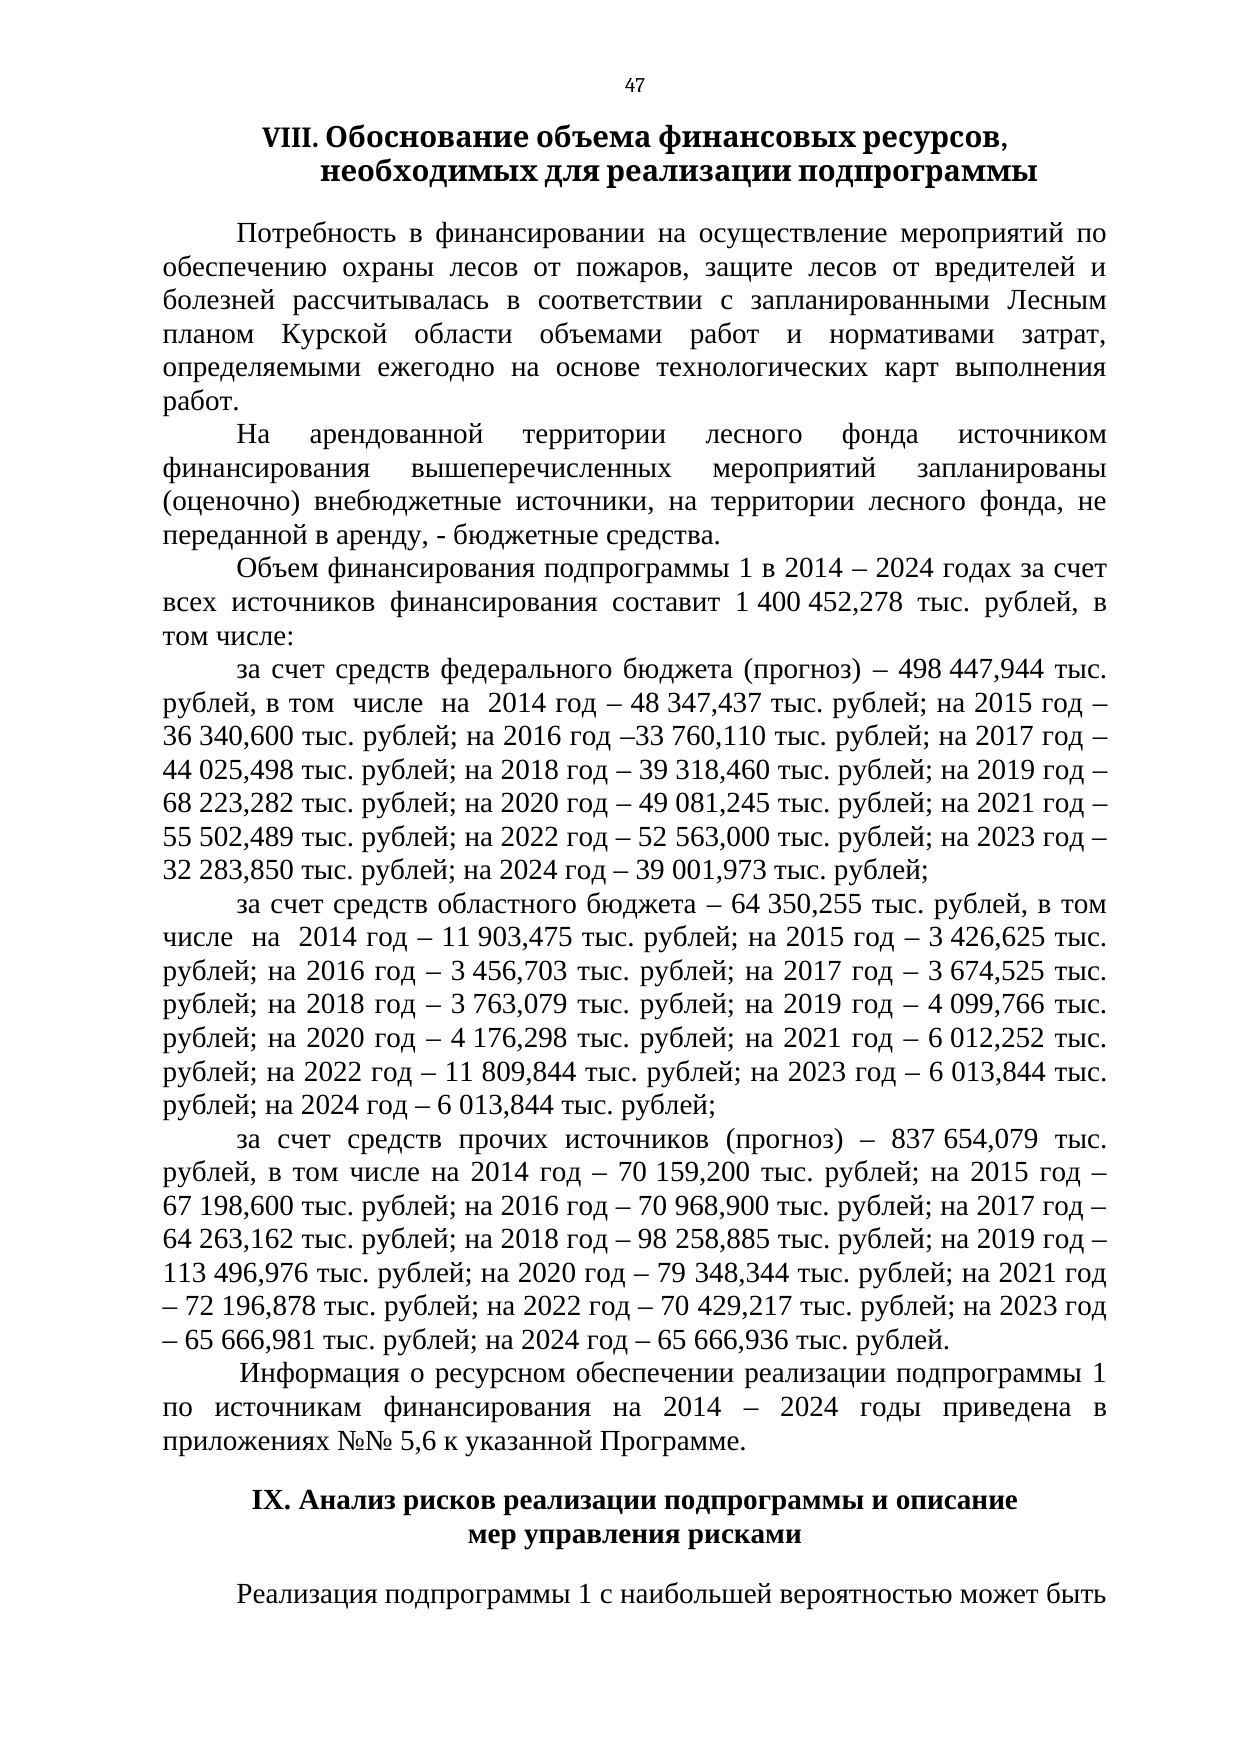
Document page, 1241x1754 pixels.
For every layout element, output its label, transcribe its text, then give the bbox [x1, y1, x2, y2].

text На арендованной территории лесного фонда источником финансирования вышеперечисленных мероприятий запланированы (оценочно) внебюджетные источники, на территории лесного фонда, не переданной в аренду, - бюджетные средства. [162, 416, 1107, 551]
text Информация о ресурсном обеспечении реализации подпрограммы 1 по источникам финансирования на 2014 – 2024 годы приведена в приложениях №№ 5,6 к указанной Программе. [162, 1356, 1107, 1456]
text Потребность в финансировании на осуществление мероприятий по обеспечению охраны лесов от пожаров, защите лесов от вредителей и болезней рассчитывалась в соответствии с запланированными Лесным планом Курской области объемами работ и нормативами затрат, определяемыми ежегодно на основе технологических карт выполнения работ. [162, 215, 1107, 416]
text IX. Анализ рисков реализации подпрограммы и описание [162, 1482, 1107, 1516]
text за счет средств федерального бюджета (прогноз) – 498 447,944 тыс. рублей, в том числе на 2014 год – 48 347,437 тыс. рублей; на 2015 год –36 340,600 тыс. рублей; на 2016 год –33 760,110 тыс. рублей; на 2017 год –44 025,498 тыс. рублей; на 2018 год – 39 318,460 тыс. рублей; на 2019 год –68 223,282 тыс. рублей; на 2020 год – 49 081,245 тыс. рублей; на 2021 год –55 502,489 тыс. рублей; на 2022 год – 52 563,000 тыс. рублей; на 2023 год – 32 283,850 тыс. рублей; на 2024 год – 39 001,973 тыс. рублей; [162, 651, 1107, 886]
text VIII. Обоснование объема финансовых ресурсов, необходимых для реализации подпрограммы [162, 122, 1107, 189]
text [162, 1576, 1107, 1609]
text мер управления рисками [162, 1516, 1107, 1549]
text Объем финансирования подпрограммы 1 в 2014 – 2024 годах за счет всех источников финансирования составит 1 400 452,278 тыс. рублей, в том числе: [162, 551, 1107, 651]
text за счет средств прочих источников (прогноз) – 837 654,079 тыс. рублей, в том числе на 2014 год – 70 159,200 тыс. рублей; на 2015 год – 67 198,600 тыс. рублей; на 2016 год – 70 968,900 тыс. рублей; на 2017 год – 64 263,162 тыс. рублей; на 2018 год – 98 258,885 тыс. рублей; на 2019 год – 113 496,976 тыс. рублей; на 2020 год – 79 348,344 тыс. рублей; на 2021 год – 72 196,878 тыс. рублей; на 2022 год – 70 429,217 тыс. рублей; на 2023 год – 65 666,981 тыс. рублей; на 2024 год – 65 666,936 тыс. рублей. [162, 1121, 1107, 1356]
text за счет средств областного бюджета – 64 350,255 тыс. рублей, в том числе на 2014 год – 11 903,475 тыс. рублей; на 2015 год – 3 426,625 тыс. рублей; на 2016 год – 3 456,703 тыс. рублей; на 2017 год – 3 674,525 тыс. рублей; на 2018 год – 3 763,079 тыс. рублей; на 2019 год – 4 099,766 тыс. рублей; на 2020 год – 4 176,298 тыс. рублей; на 2021 год – 6 012,252 тыс. рублей; на 2022 год – 11 809,844 тыс. рублей; на 2023 год – 6 013,844 тыс. рублей; на 2024 год – 6 013,844 тыс. рублей; [162, 886, 1107, 1121]
